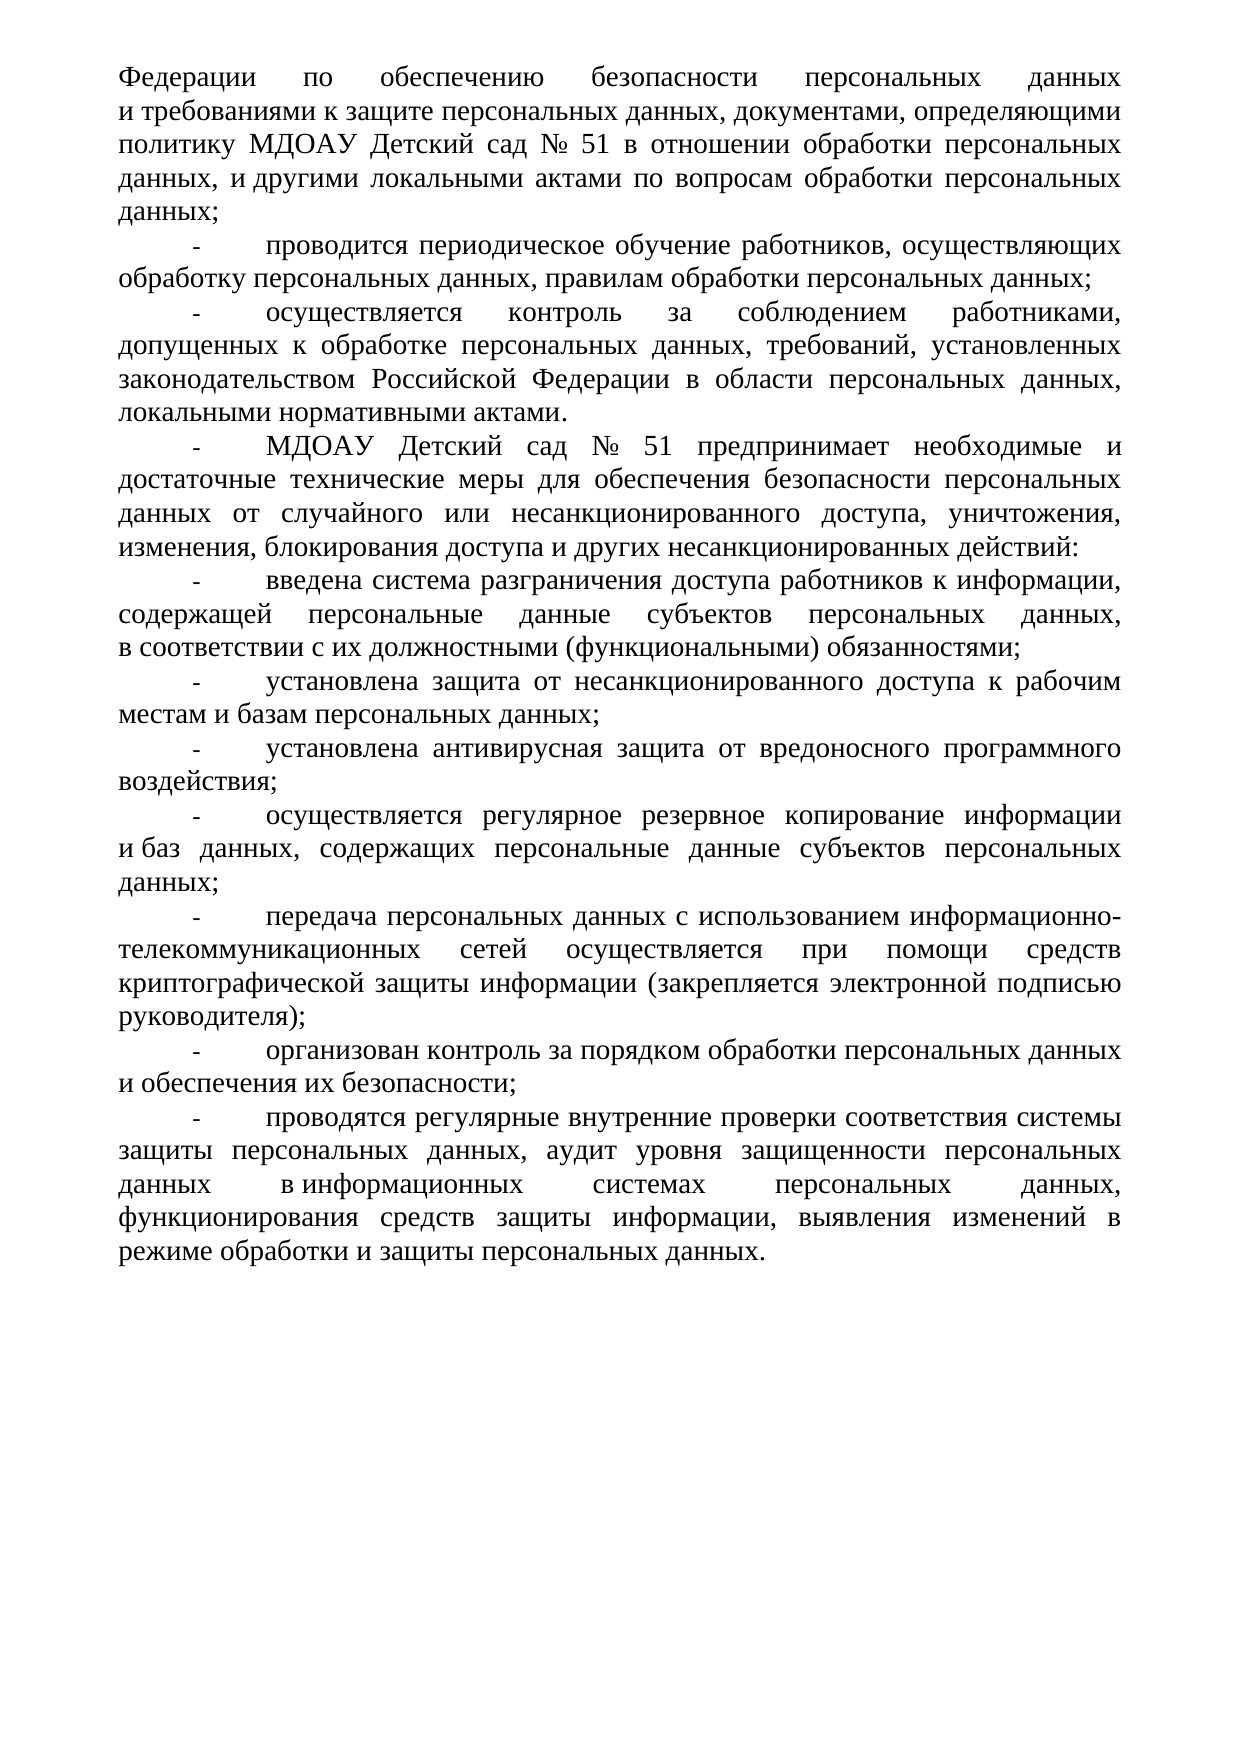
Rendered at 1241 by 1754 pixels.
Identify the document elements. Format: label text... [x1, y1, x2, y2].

list передача персональных данных с использованием информационно-телекоммуникационных сетей осуществляется при помощи средств криптографической защиты информации (закрепляется электронной подписью руководителя); [118, 898, 1122, 1032]
list проводятся регулярные внутренние проверки соответствия системы защиты персональных данных, аудит уровня защищенности персональных данных в информационных системах персональных данных, функционирования средств защиты информации, выявления изменений в режиме обработки и защиты персональных данных. [118, 1099, 1122, 1267]
list установлена антивирусная защита от вредоносного программного воздействия; [118, 730, 1122, 797]
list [118, 59, 1122, 227]
list введена система разграничения доступа работников к информации, содержащей персональные данные субъектов персональных данных, в соответствии с их должностными (функциональными) обязанностями; [118, 562, 1122, 663]
list осуществляется контроль за соблюдением работниками, допущенных к обработке персональных данных, требований, установленных законодательством Российской Федерации в области персональных данных, локальными нормативными актами. [118, 294, 1122, 428]
list МДОАУ Детский сад № 51 предпринимает необходимые и достаточные технические меры для обеспечения безопасности персональных данных от случайного или несанкционированного доступа, уничтожения, изменения, блокирования доступа и других несанкционированных действий: [118, 428, 1122, 562]
list установлена защита от несанкционированного доступа к рабочим местам и базам персональных данных; [118, 663, 1122, 730]
list осуществляется регулярное резервное копирование информации и баз данных, содержащих персональные данные субъектов персональных данных; [118, 797, 1122, 898]
list организован контроль за порядком обработки персональных данных и обеспечения их безопасности; [118, 1032, 1122, 1099]
list проводится периодическое обучение работников, осуществляющих обработку персональных данных, правилам обработки персональных данных; [118, 227, 1122, 294]
